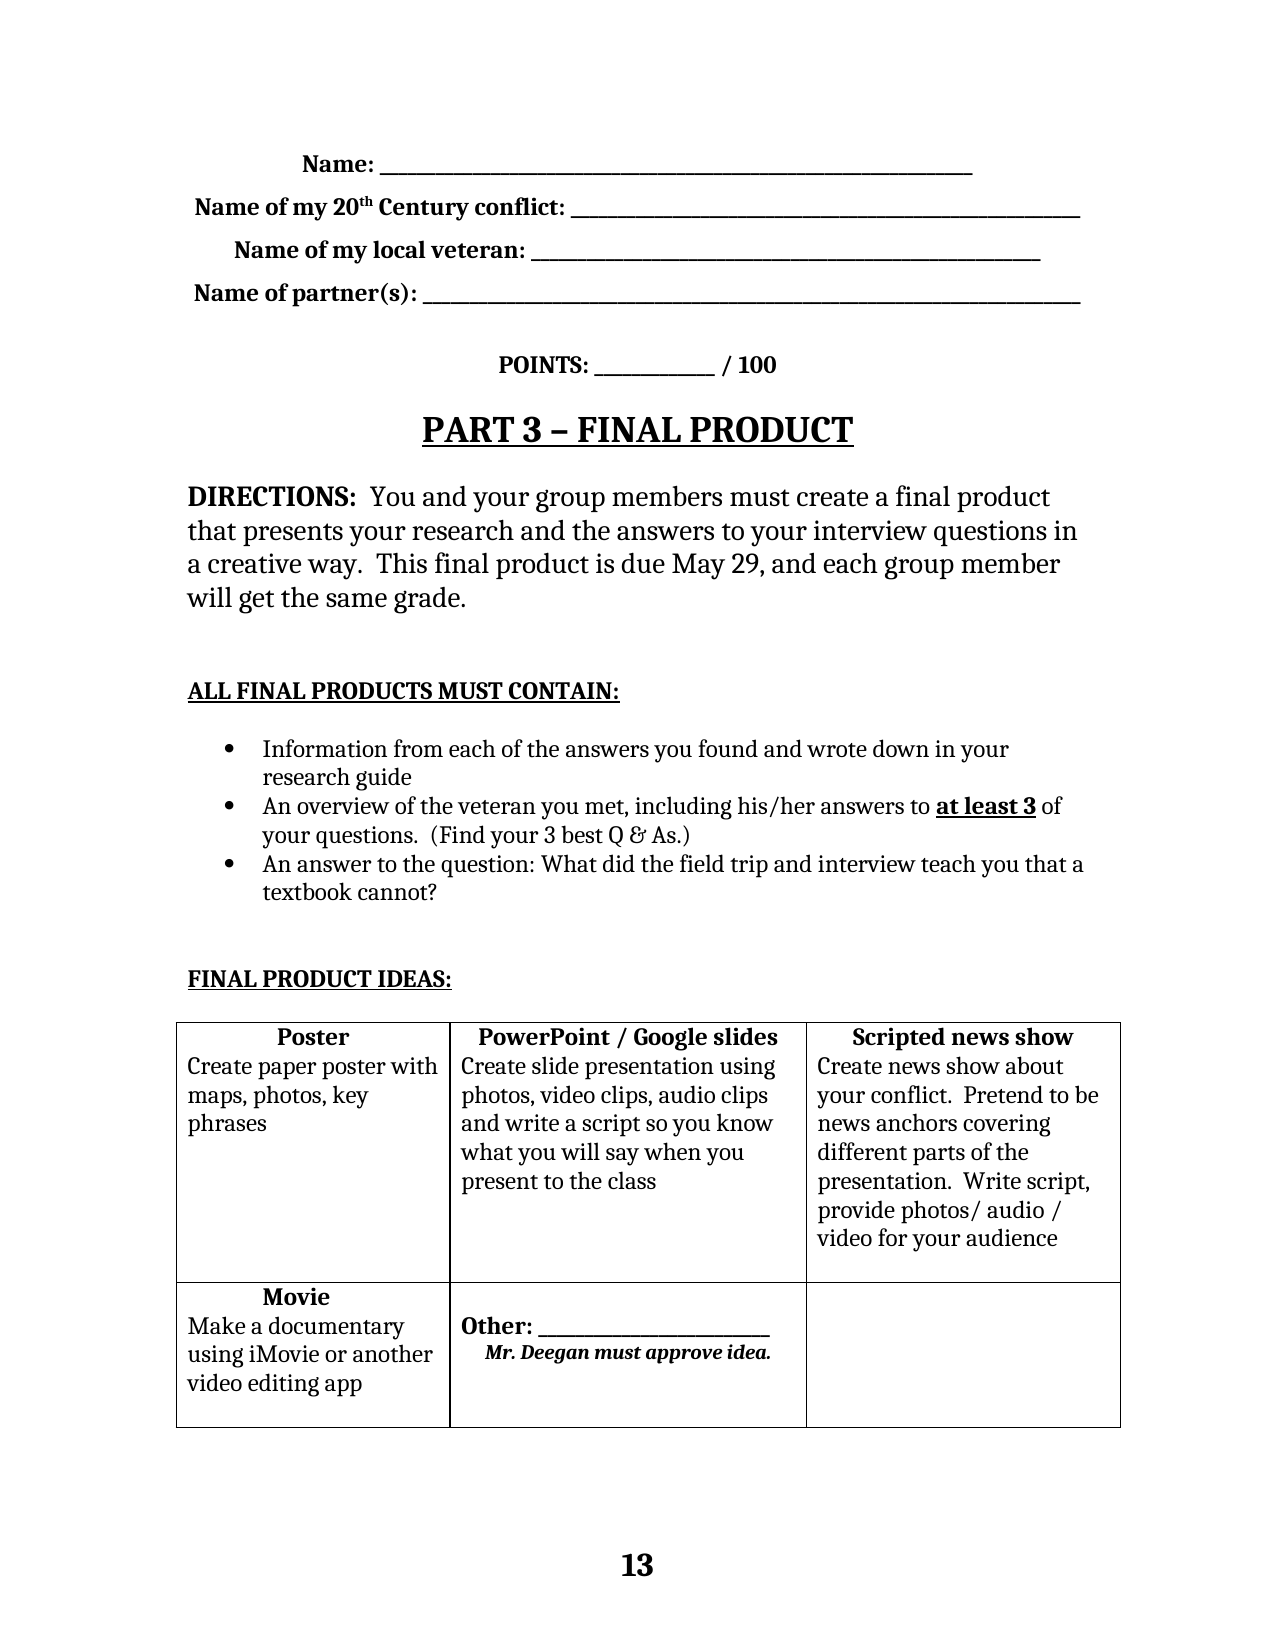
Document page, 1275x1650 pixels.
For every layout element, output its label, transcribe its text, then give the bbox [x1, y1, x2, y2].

table_header PowerPoint / Google slides Create slide presentation using photos, video clips, audio clips and write a script so you know what you will say when you present to the class [451, 1023, 806, 1282]
table_cell Other: _________________________ Mr. Deegan must approve idea. [451, 1283, 806, 1427]
text Name of my 20th Century conflict: _______________________________________________________ [187, 193, 1087, 222]
list Information from each of the answers you found and wrote down in your research guide [225, 734, 1087, 792]
text Name of partner(s): _______________________________________________________________________ [187, 279, 1087, 308]
list An answer to the question: What did the field trip and interview teach you that a textbook cannot? [225, 849, 1087, 907]
text POINTS: _____________ / 100 [187, 351, 1087, 380]
text PART 3 – FINAL PRODUCT [187, 409, 1087, 452]
text Name of my local veteran: _______________________________________________________ [187, 236, 1087, 265]
text Name: ________________________________________________________________ [187, 150, 1087, 179]
list An overview of the veteran you met, including his/her answers to at least 3 of your questions. (Find your 3 best Q & As.) [225, 792, 1087, 849]
text DIRECTIONS: You and your group members must create a final product that presents your research and the answers to your interview questions in a creative way. This final product is due May 29, and each group member will get the same grade. [187, 481, 1087, 615]
text ALL FINAL PRODUCTS MUST CONTAIN: [187, 677, 1087, 706]
table_header Poster Create paper poster with maps, photos, key phrases [177, 1023, 449, 1282]
table_header Scripted news show Create news show about your conflict. Pretend to be news anchors covering different parts of the presentation. Write script, provide photos/ audio / video for your audience [807, 1023, 1120, 1282]
text FINAL PRODUCT IDEAS: [187, 964, 1087, 993]
table_cell Movie Make a documentary using iMovie or another video editing app [177, 1283, 449, 1427]
table_cell [807, 1283, 1120, 1427]
